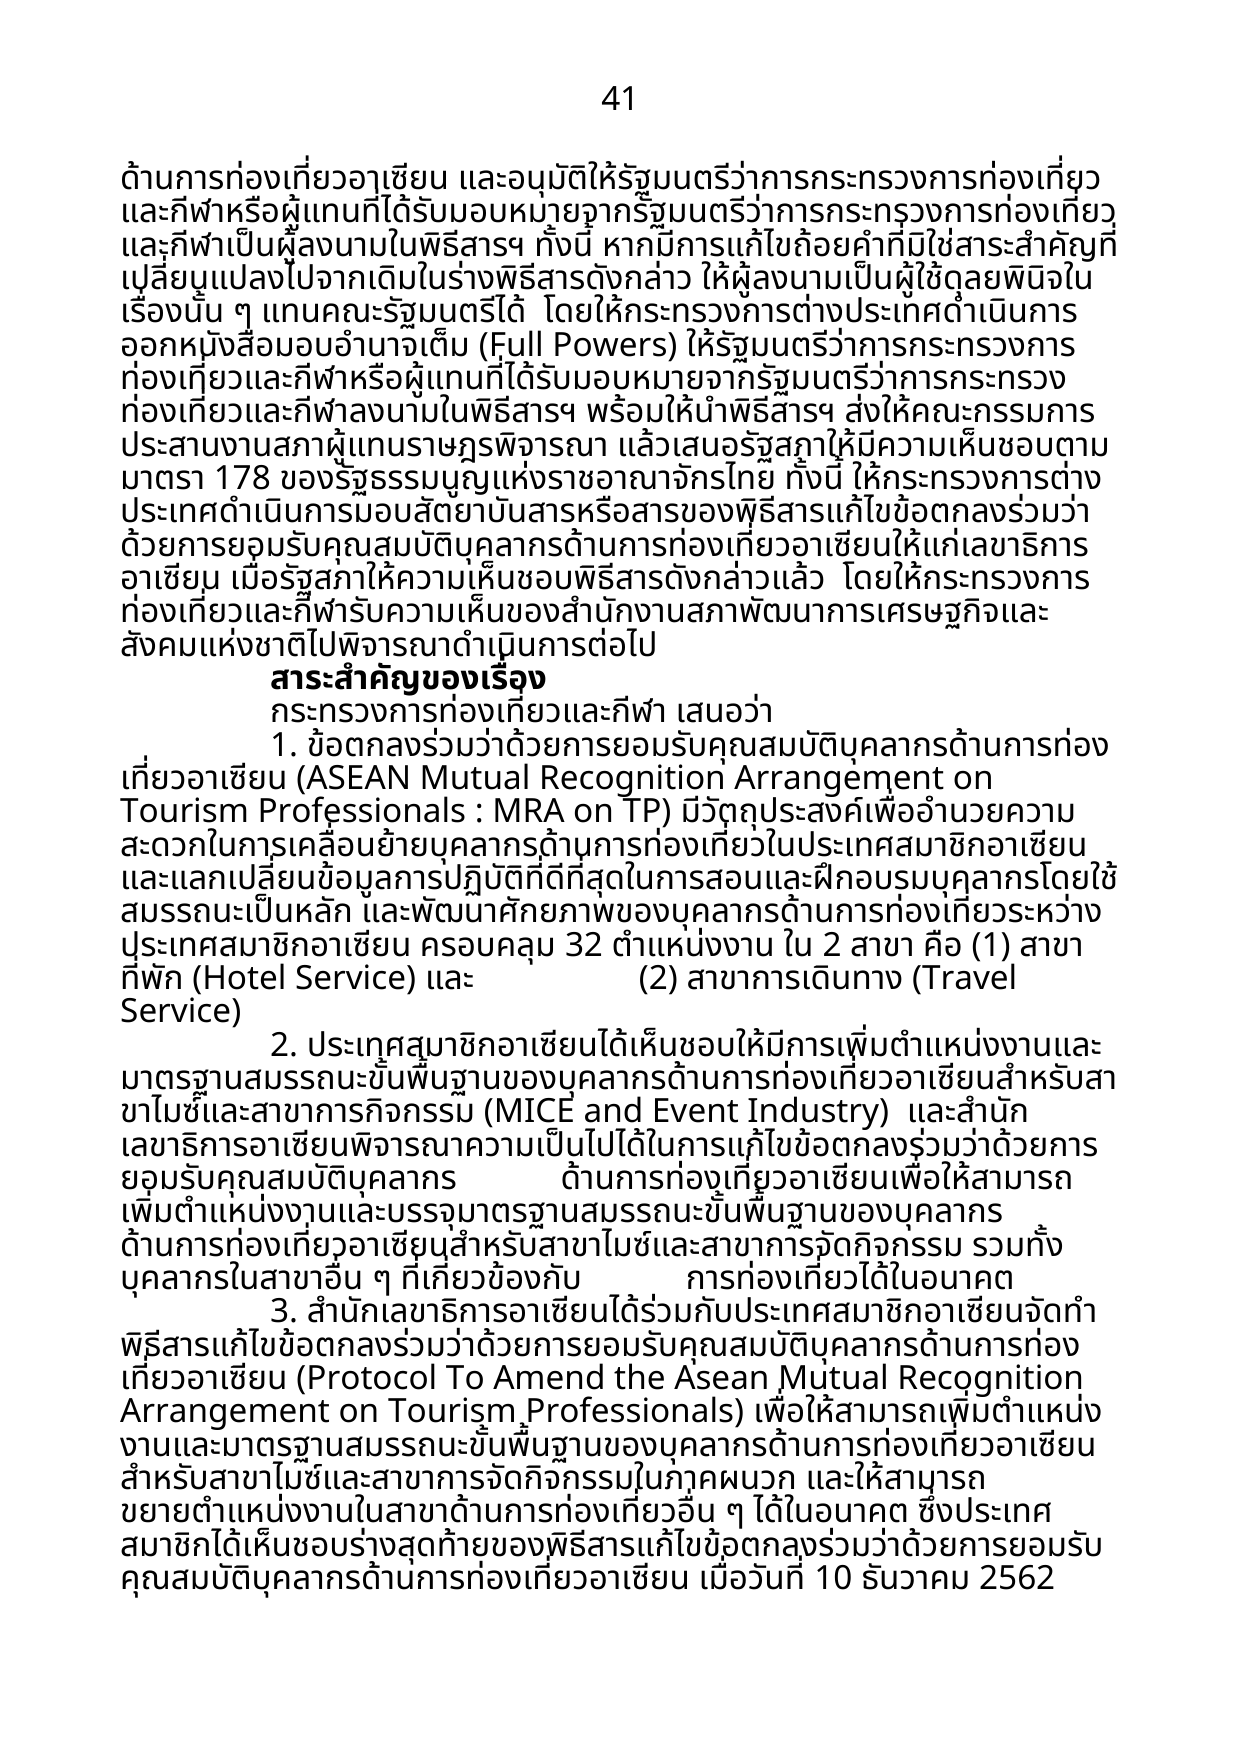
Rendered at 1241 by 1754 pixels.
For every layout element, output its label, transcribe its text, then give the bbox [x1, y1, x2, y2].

text 3. สำนักเลขาธิการอาเซียนได้ร่วมกับประเทศสมาชิกอาเซียนจัดทำพิธีสารแก้ไขข้อตกลงร่วมว่าด้วยการยอมรับคุณสมบัติบุคลากรด้านการท่องเที่ยวอาเซียน (Protocol To Amend the Asean Mutual Recognition Arrangement on Tourism Professionals) เพื่อให้สามารถเพิ่มตำแหน่งงานและมาตรฐานสมรรถนะขั้นพื้นฐานของบุคลากรด้านการท่องเที่ยวอาเซียนสำหรับสาขาไมซ์และสาขาการจัดกิจกรรมในภาคผนวก และให้สามารถ ขยายตำแหน่งงานในสาขาด้านการท่องเที่ยวอื่น ๆ ได้ในอนาคต ซึ่งประเทศสมาชิกได้เห็นชอบร่างสุดท้ายของพิธีสารแก้ไขข้อตกลงร่วมว่าด้วยการยอมรับคุณสมบัติบุคลากรด้านการท่องเที่ยวอาเซียน เมื่อวันที่ 10 ธันวาคม 2562 [120, 1296, 1120, 1596]
text 2. ประเทศสมาชิกอาเซียนได้เห็นชอบให้มีการเพิ่มตำแหน่งงานและมาตรฐานสมรรถนะขั้นพื้นฐานของบุคลากรด้านการท่องเที่ยวอาเซียนสำหรับสาขาไมซ์และสาขาการกิจกรรม (MICE and Event Industry) และสำนักเลขาธิการอาเซียนพิจารณาความเป็นไปได้ในการแก้ไขข้อตกลงร่วมว่าด้วยการยอมรับคุณสมบัติบุคลากร ด้านการท่องเที่ยวอาเซียนเพื่อให้สามารถเพิ่มตำแหน่งงานและบรรจุมาตรฐานสมรรถนะขั้นพื้นฐานของบุคลากร ด้านการท่องเที่ยวอาเซียนสำหรับสาขาไมซ์และสาขาการจัดกิจกรรม รวมทั้งบุคลากรในสาขาอื่น ๆ ที่เกี่ยวข้องกับ การท่องเที่ยวได้ในอนาคต [120, 1029, 1120, 1296]
text กระทรวงการท่องเที่ยวและกีฬา เสนอว่า [120, 696, 1120, 729]
text 1. ข้อตกลงร่วมว่าด้วยการยอมรับคุณสมบัติบุคลากรด้านการท่องเที่ยวอาเซียน (ASEAN Mutual Recognition Arrangement on Tourism Professionals : MRA on TP) มีวัตถุประสงค์เพื่ออำนวยความสะดวกในการเคลื่อนย้ายบุคลากรด้านการท่องเที่ยวในประเทศสมาชิกอาเซียน และแลกเปลี่ยนข้อมูลการปฏิบัติที่ดีที่สุดในการสอนและฝึกอบรมบุคลากรโดยใช้สมรรถนะเป็นหลัก และพัฒนาศักยภาพของบุคลากรด้านการท่องเที่ยวระหว่างประเทศสมาชิกอาเซียน ครอบคลุม 32 ตำแหน่งงาน ใน 2 สาขา คือ (1) สาขาที่พัก (Hotel Service) และ (2) สาขาการเดินทาง (Travel Service) [120, 729, 1120, 1029]
text สาระสำคัญของเรื่อง [120, 663, 1120, 696]
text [120, 163, 1120, 663]
